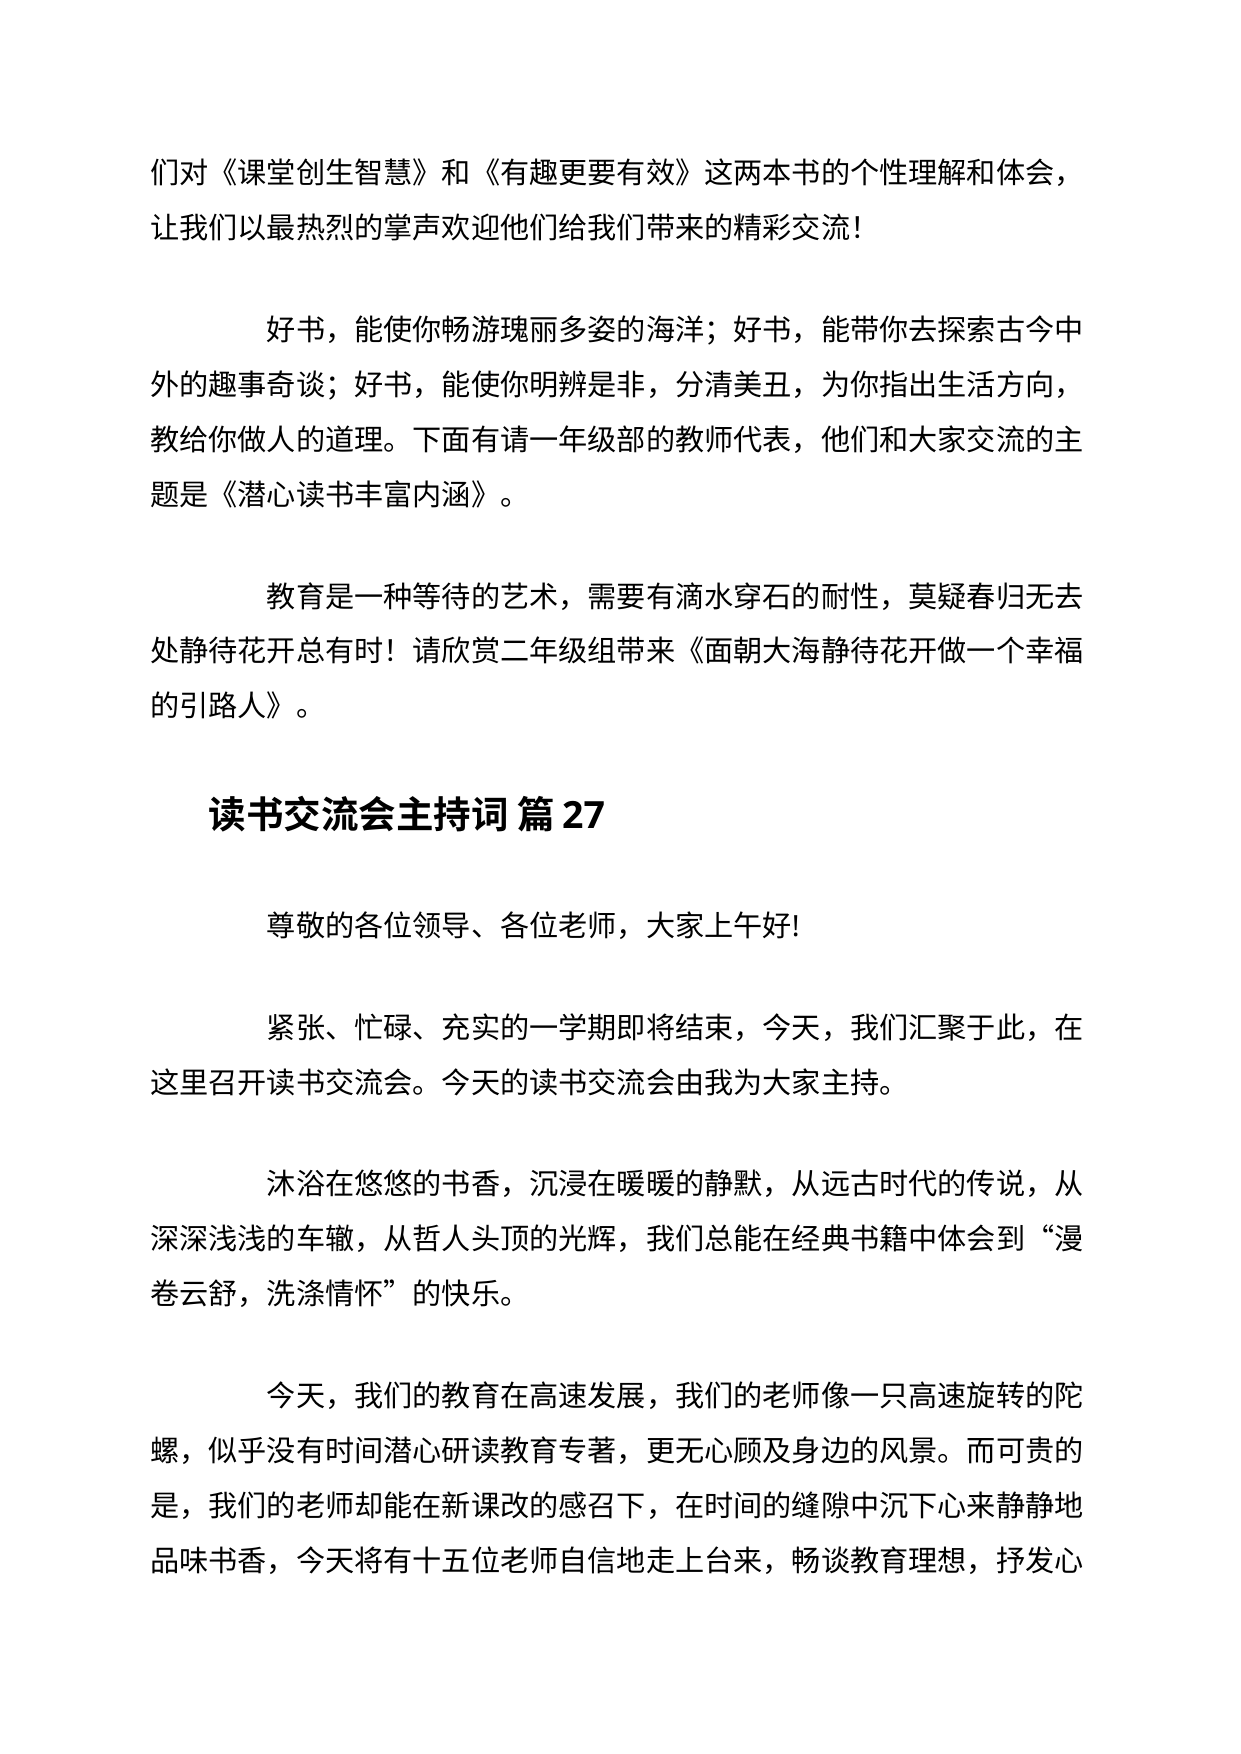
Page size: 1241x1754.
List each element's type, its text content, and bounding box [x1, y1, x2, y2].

text 好书，能使你畅游瑰丽多姿的海洋；好书，能带你去探索古今中外的趣事奇谈；好书，能使你明辨是非，分清美丑，为你指出生活方向，教给你做人的道理。下面有请一年级部的教师代表，他们和大家交流的主题是《潜心读书丰富内涵》。 [150, 307, 1090, 514]
text 沐浴在悠悠的书香，沉浸在暖暖的静默，从远古时代的传说，从深深浅浅的车辙，从哲人头顶的光辉，我们总能在经典书籍中体会到“漫卷云舒，洗涤情怀”的快乐。 [150, 1161, 1090, 1313]
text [150, 1372, 1090, 1579]
text 读书交流会主持词 篇27 [150, 785, 1090, 839]
text 教育是一种等待的艺术，需要有滴水穿石的耐性，莫疑春归无去处静待花开总有时！请欣赏二年级组带来《面朝大海静待花开做一个幸福的引路人》。 [150, 573, 1090, 725]
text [150, 150, 1090, 247]
text 紧张、忙碌、充实的一学期即将结束，今天，我们汇聚于此，在这里召开读书交流会。今天的读书交流会由我为大家主持。 [150, 1004, 1090, 1101]
text 尊敬的各位领导、各位老师，大家上午好! [150, 902, 1090, 945]
